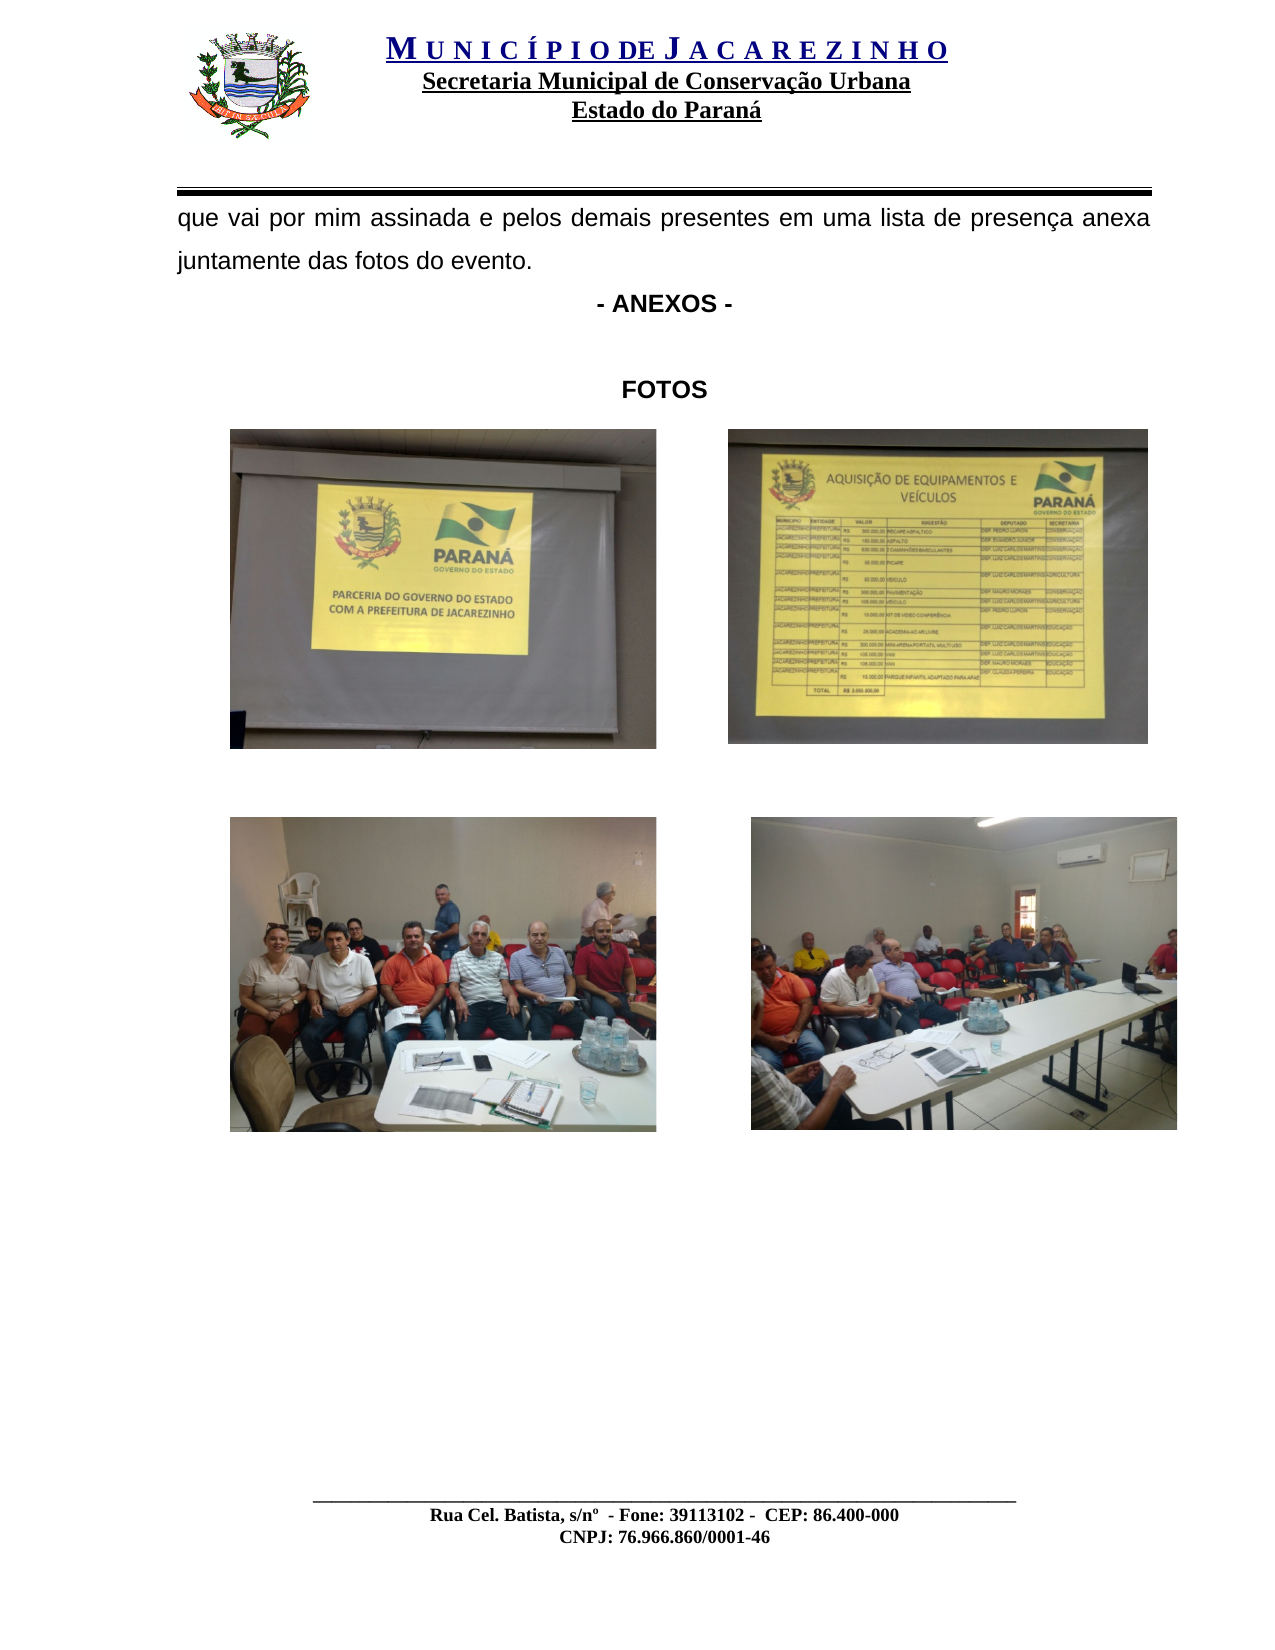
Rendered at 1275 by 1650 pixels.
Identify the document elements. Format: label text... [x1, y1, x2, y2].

picture [751, 817, 1178, 1130]
picture [230, 817, 657, 1132]
picture [230, 429, 657, 749]
text - ANEXOS - [177, 289, 1152, 317]
picture [185, 28, 314, 140]
text FOTOS [177, 375, 1152, 404]
picture [728, 429, 1148, 744]
